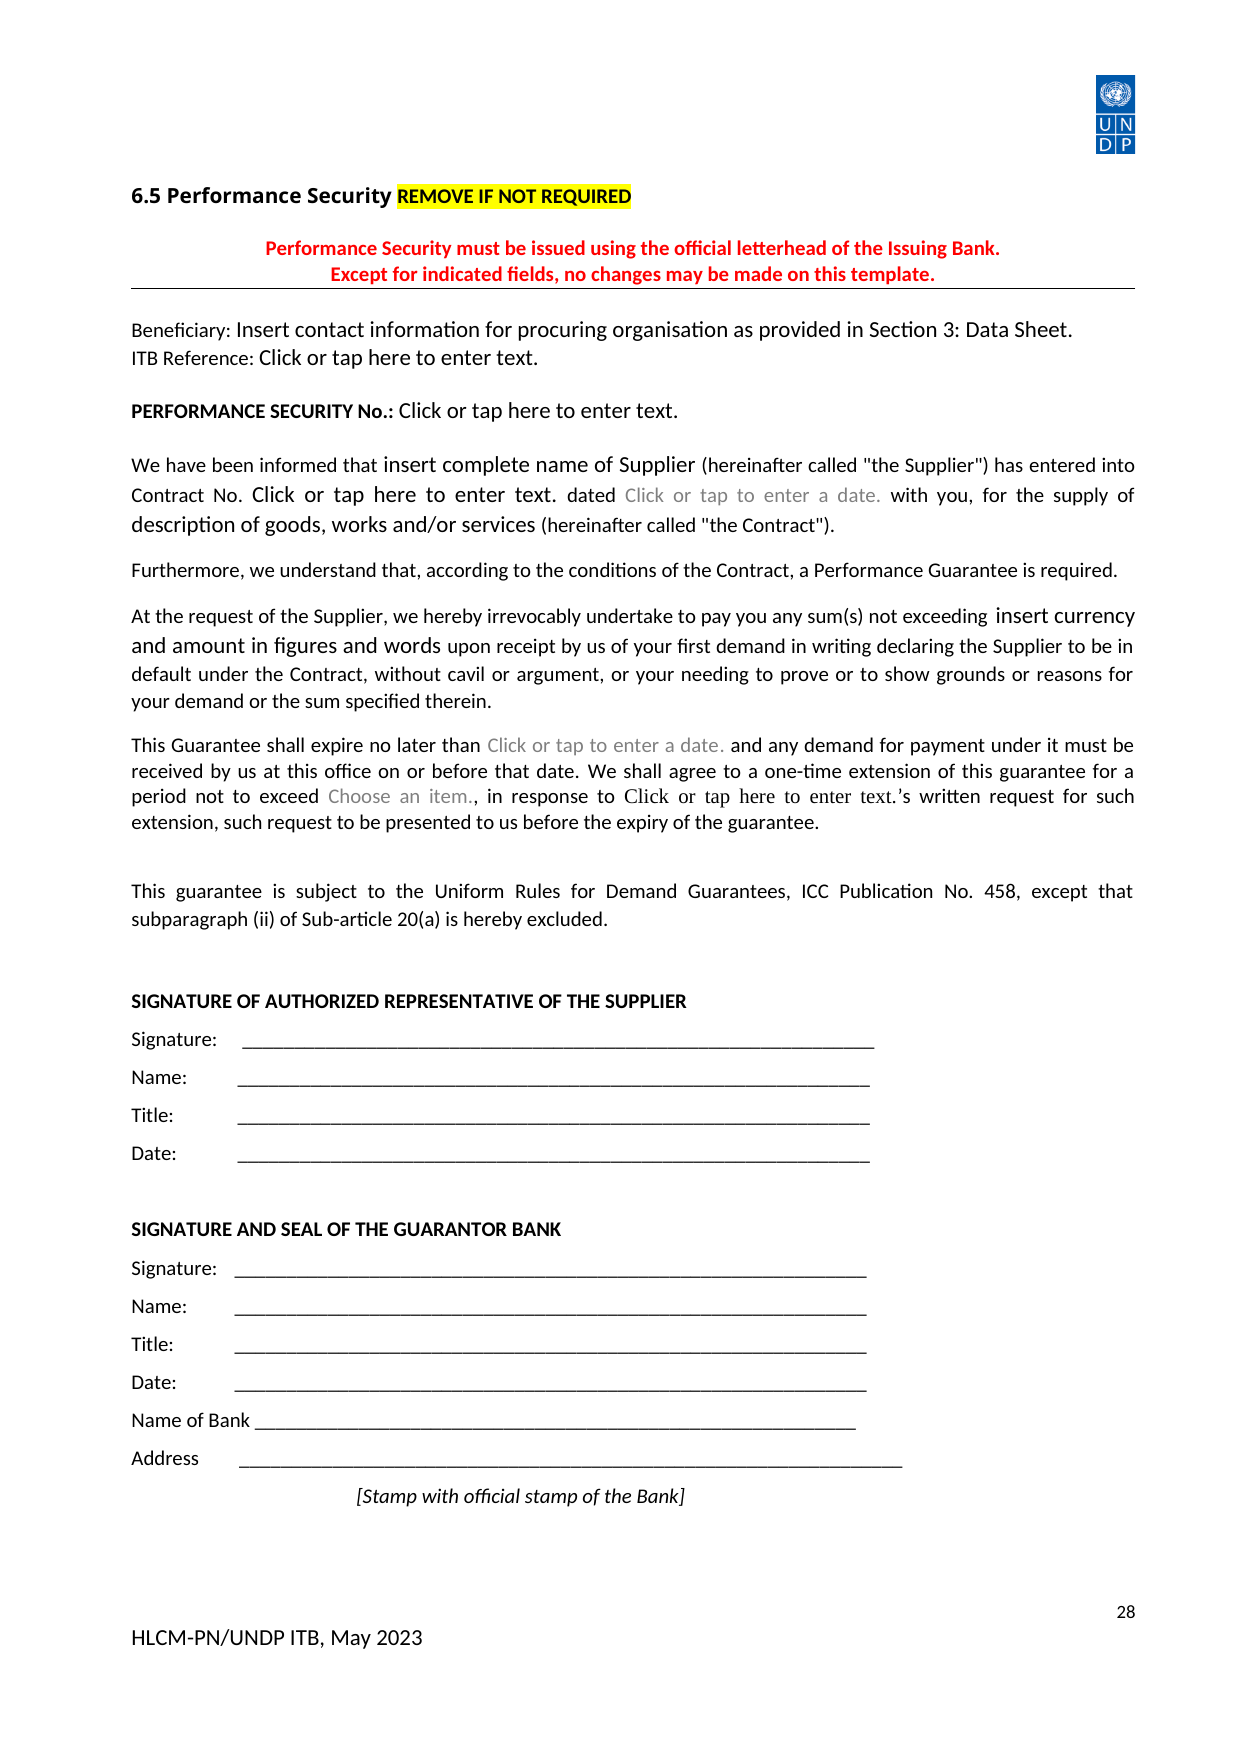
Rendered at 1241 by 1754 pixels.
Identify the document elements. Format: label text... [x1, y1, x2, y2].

text This guarantee is subject to the Uniform Rules for Demand Guarantees, ICC Publication No. 458, except that subparagraph (ii) of Sub-article 20(a) is hereby excluded. [131, 878, 1135, 931]
picture [1096, 75, 1136, 154]
text Title: _____________________________________________________________ [131, 1102, 1135, 1128]
text We have been informed that (hereinafter called "the Supplier") has entered into Contract No. dated with you, for the supply of (hereinafter called "the Contract"). [131, 450, 1135, 538]
text Signature: _____________________________________________________________ [131, 1255, 1135, 1280]
text Furthermore, we understand that, according to the conditions of the Contract, a Performance Guarantee is required. [131, 557, 1135, 582]
text SIGNATURE OF AUTHORIZED REPRESENTATIVE OF THE SUPPLIER [131, 988, 1135, 1013]
text At the request of the Supplier, we hereby irrevocably undertake to pay you any sum(s) not exceeding upon receipt by us of your first demand in writing declaring the Supplier to be in default under the Contract, without cavil or argument, or your needing to prove or to show grounds or reasons for your demand or the sum specified therein. [131, 601, 1135, 714]
subtitle Except for indicated fields, no changes may be made on this template. [131, 261, 1135, 288]
text Name of Bank __________________________________________________________ [131, 1407, 1135, 1433]
text ITB Reference: [131, 343, 1135, 371]
text PERFORMANCE SECURITY No.: [131, 396, 1135, 424]
subtitle Performance Security must be issued using the official letterhead of the Issuing Bank. [131, 236, 1135, 261]
text Title: _____________________________________________________________ [131, 1331, 1135, 1356]
text Date: _____________________________________________________________ [131, 1140, 1135, 1166]
text Date: _____________________________________________________________ [131, 1369, 1135, 1394]
text 6.5 Performance Security REMOVE IF NOT REQUIRED [131, 182, 1135, 210]
text Name: _____________________________________________________________ [131, 1293, 1135, 1318]
text This Guarantee shall expire no later than and any demand for payment under it must be received by us at this office on or before that date. We shall agree to a one-time extension of this guarantee for a period not to exceed , in response to ’s written request for such extension, such request to be presented to us before the expiry of the guarantee. [131, 733, 1135, 834]
text Beneficiary: [131, 315, 1135, 343]
text Name: _____________________________________________________________ [131, 1064, 1135, 1089]
text Signature: _____________________________________________________________ [131, 1026, 1135, 1051]
text Address ________________________________________________________________ [131, 1445, 1135, 1471]
text SIGNATURE AND SEAL OF THE GUARANTOR BANK [131, 1217, 1135, 1242]
text [Stamp with official stamp of the Bank] [281, 1483, 1135, 1509]
